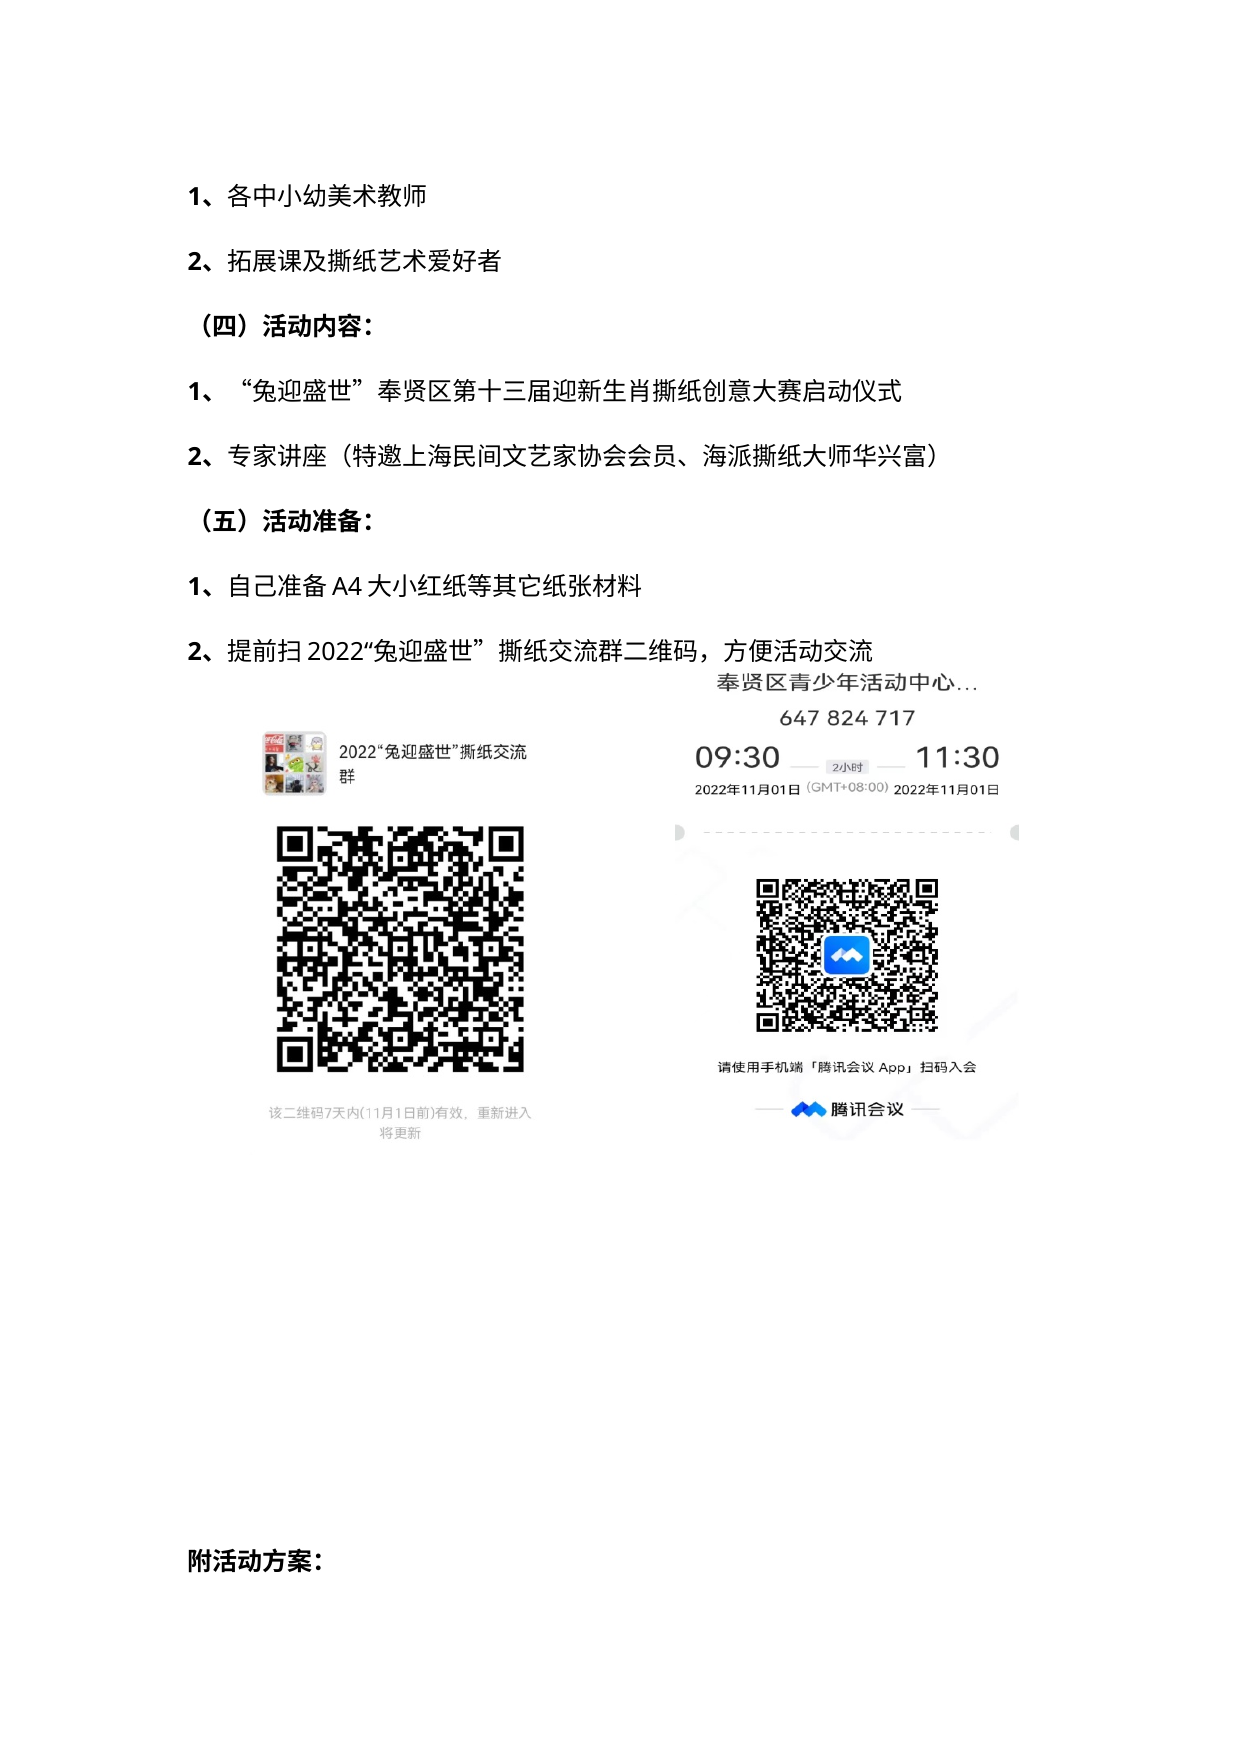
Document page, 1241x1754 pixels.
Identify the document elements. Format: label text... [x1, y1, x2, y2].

text （四）活动内容： [187, 292, 1058, 357]
picture [248, 717, 546, 1155]
text 1、各中小幼美术教师 [187, 162, 1058, 227]
picture [675, 682, 1019, 1141]
text （五）活动准备： [187, 487, 1058, 552]
text 2、提前扫2022“兔迎盛世”撕纸交流群二维码，方便活动交流 [187, 617, 1058, 682]
text 1、自己准备A4大小红纸等其它纸张材料 [187, 552, 1058, 617]
text 2、专家讲座（特邀上海民间文艺家协会会员、海派撕纸大师华兴富） [187, 422, 1058, 487]
text 1、“兔迎盛世”奉贤区第十三届迎新生肖撕纸创意大赛启动仪式 [187, 357, 1058, 422]
text 附活动方案： [187, 1527, 1058, 1592]
text 2、拓展课及撕纸艺术爱好者 [187, 227, 1058, 292]
